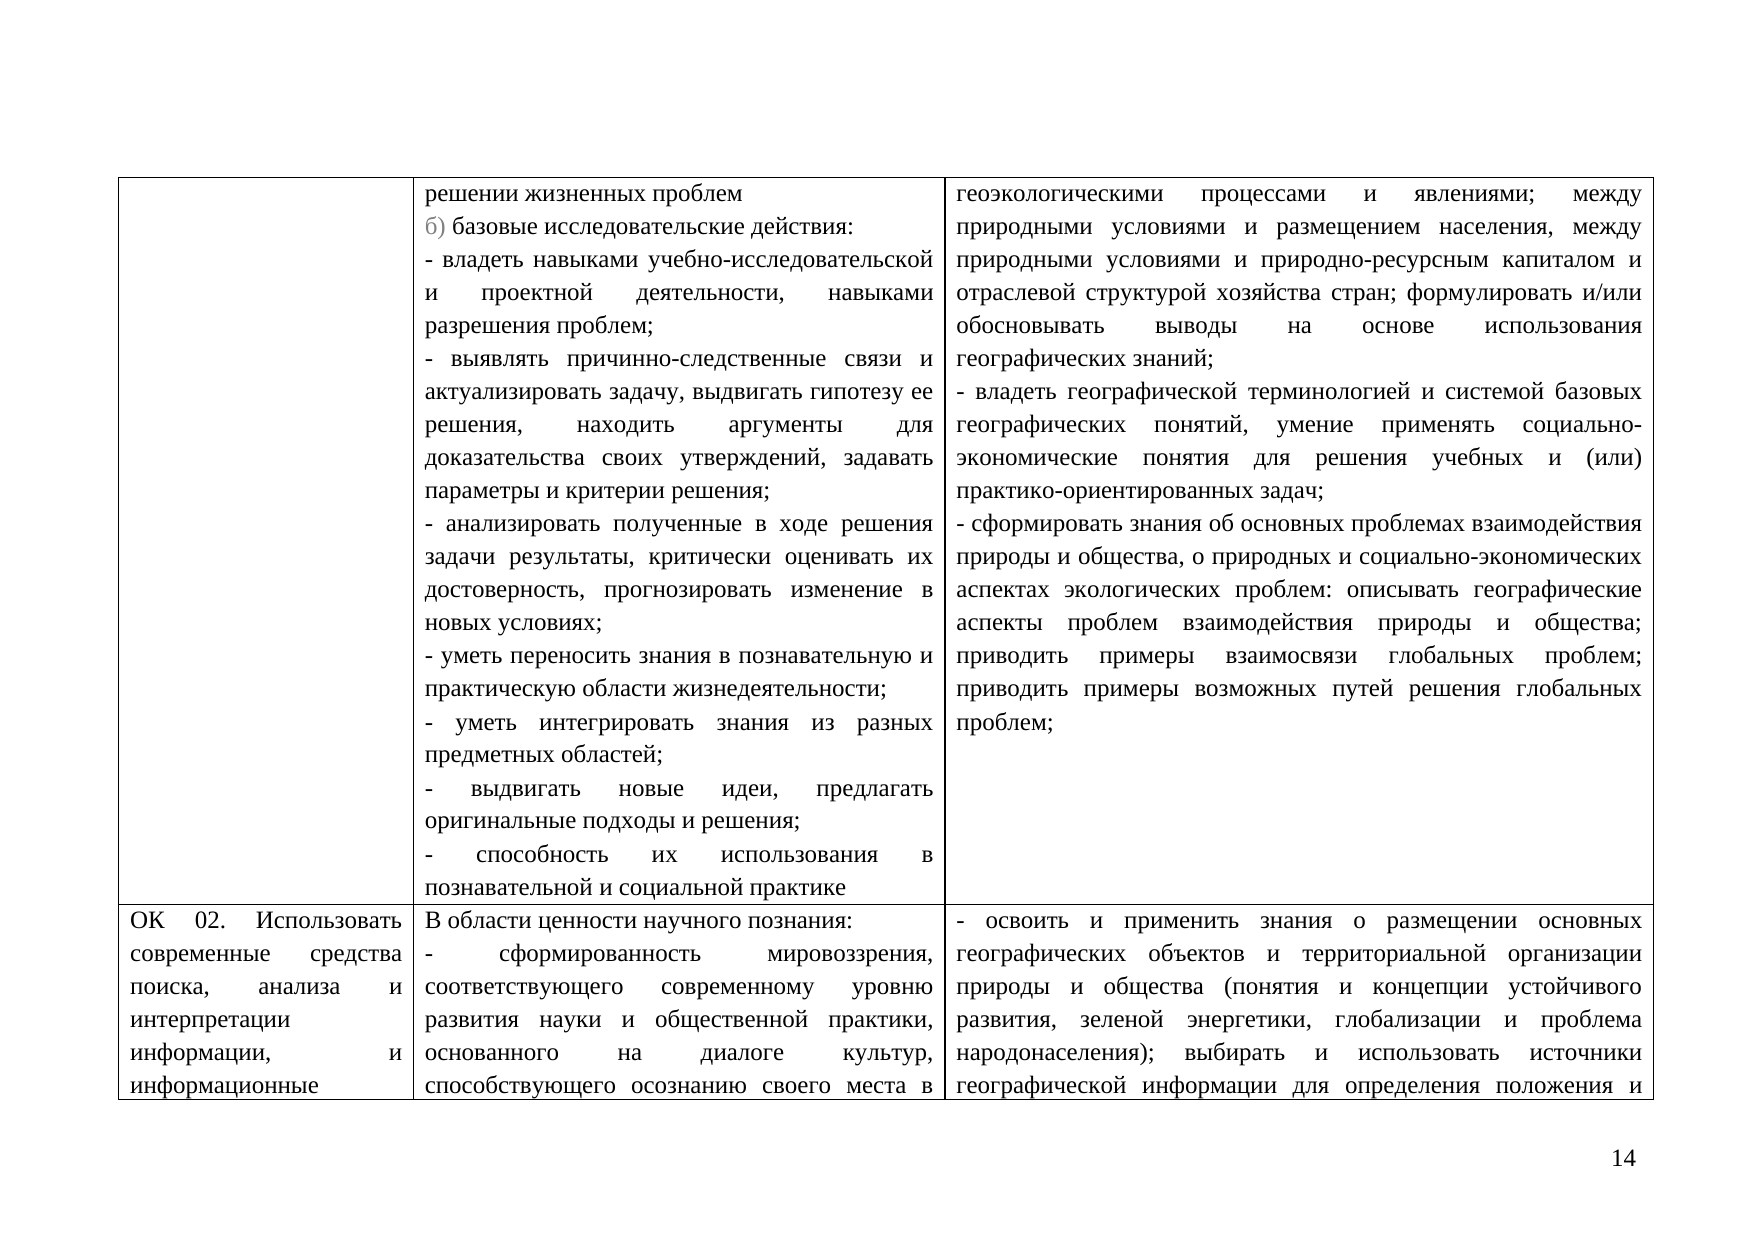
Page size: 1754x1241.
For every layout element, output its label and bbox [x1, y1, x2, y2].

table_cell [414, 905, 944, 1099]
table_cell [946, 905, 1653, 1099]
table_cell [946, 178, 1653, 904]
table_cell [119, 905, 413, 1099]
table_cell [119, 178, 413, 904]
table_cell [414, 178, 944, 904]
